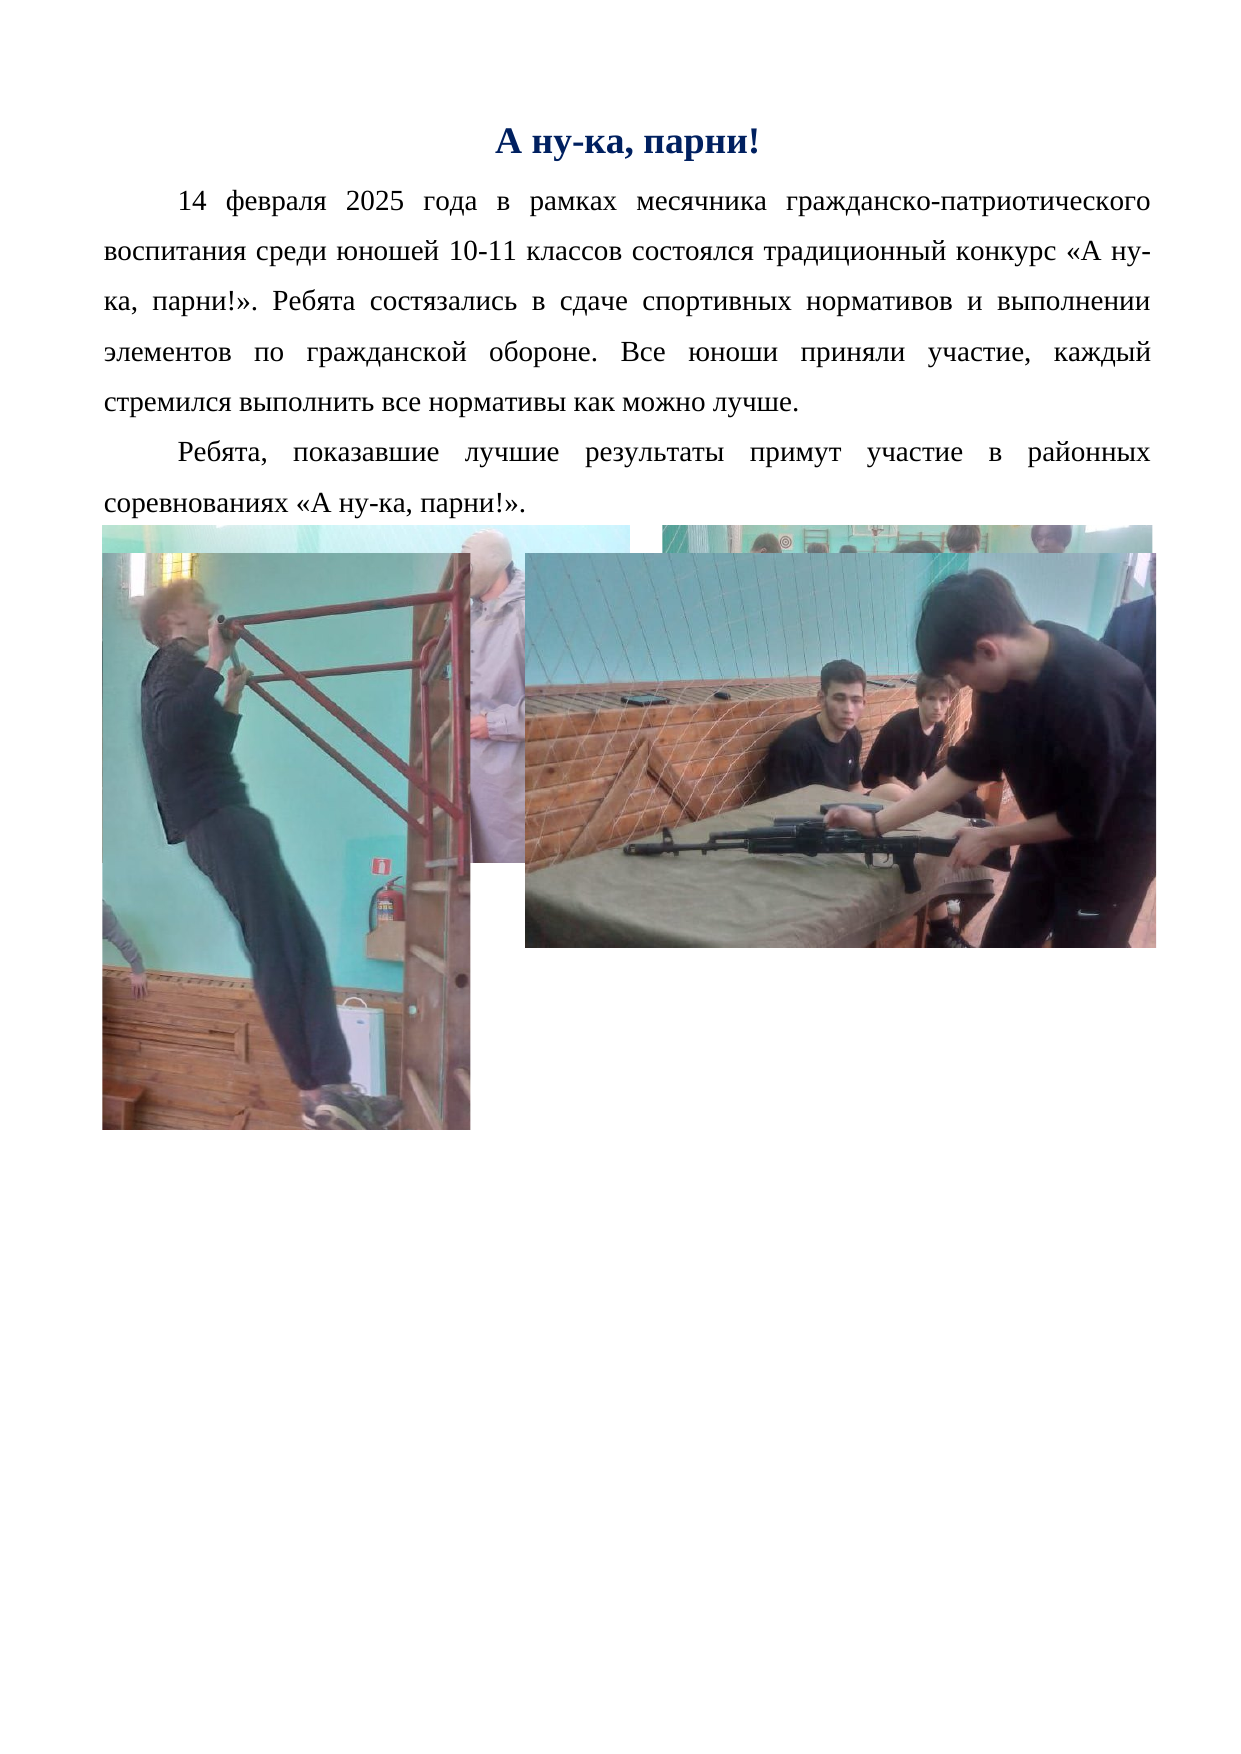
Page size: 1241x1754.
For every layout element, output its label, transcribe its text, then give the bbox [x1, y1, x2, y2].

text А ну-ка, парни! [103, 118, 1152, 161]
text Ребята, показавшие лучшие результаты примут участие в районных соревнованиях «А ну-ка, парни!». [103, 434, 1152, 518]
picture [101, 525, 1155, 1128]
text 14 февраля 2025 года в рамках месячника гражданско-патриотического воспитания среди юношей 10-11 классов состоялся традиционный конкурс «А ну-ка, парни!». Ребята состязались в сдаче спортивных нормативов и выполнении элементов по гражданской обороне. Все юноши приняли участие, каждый стремился выполнить все нормативы как можно лучше. [103, 183, 1152, 418]
